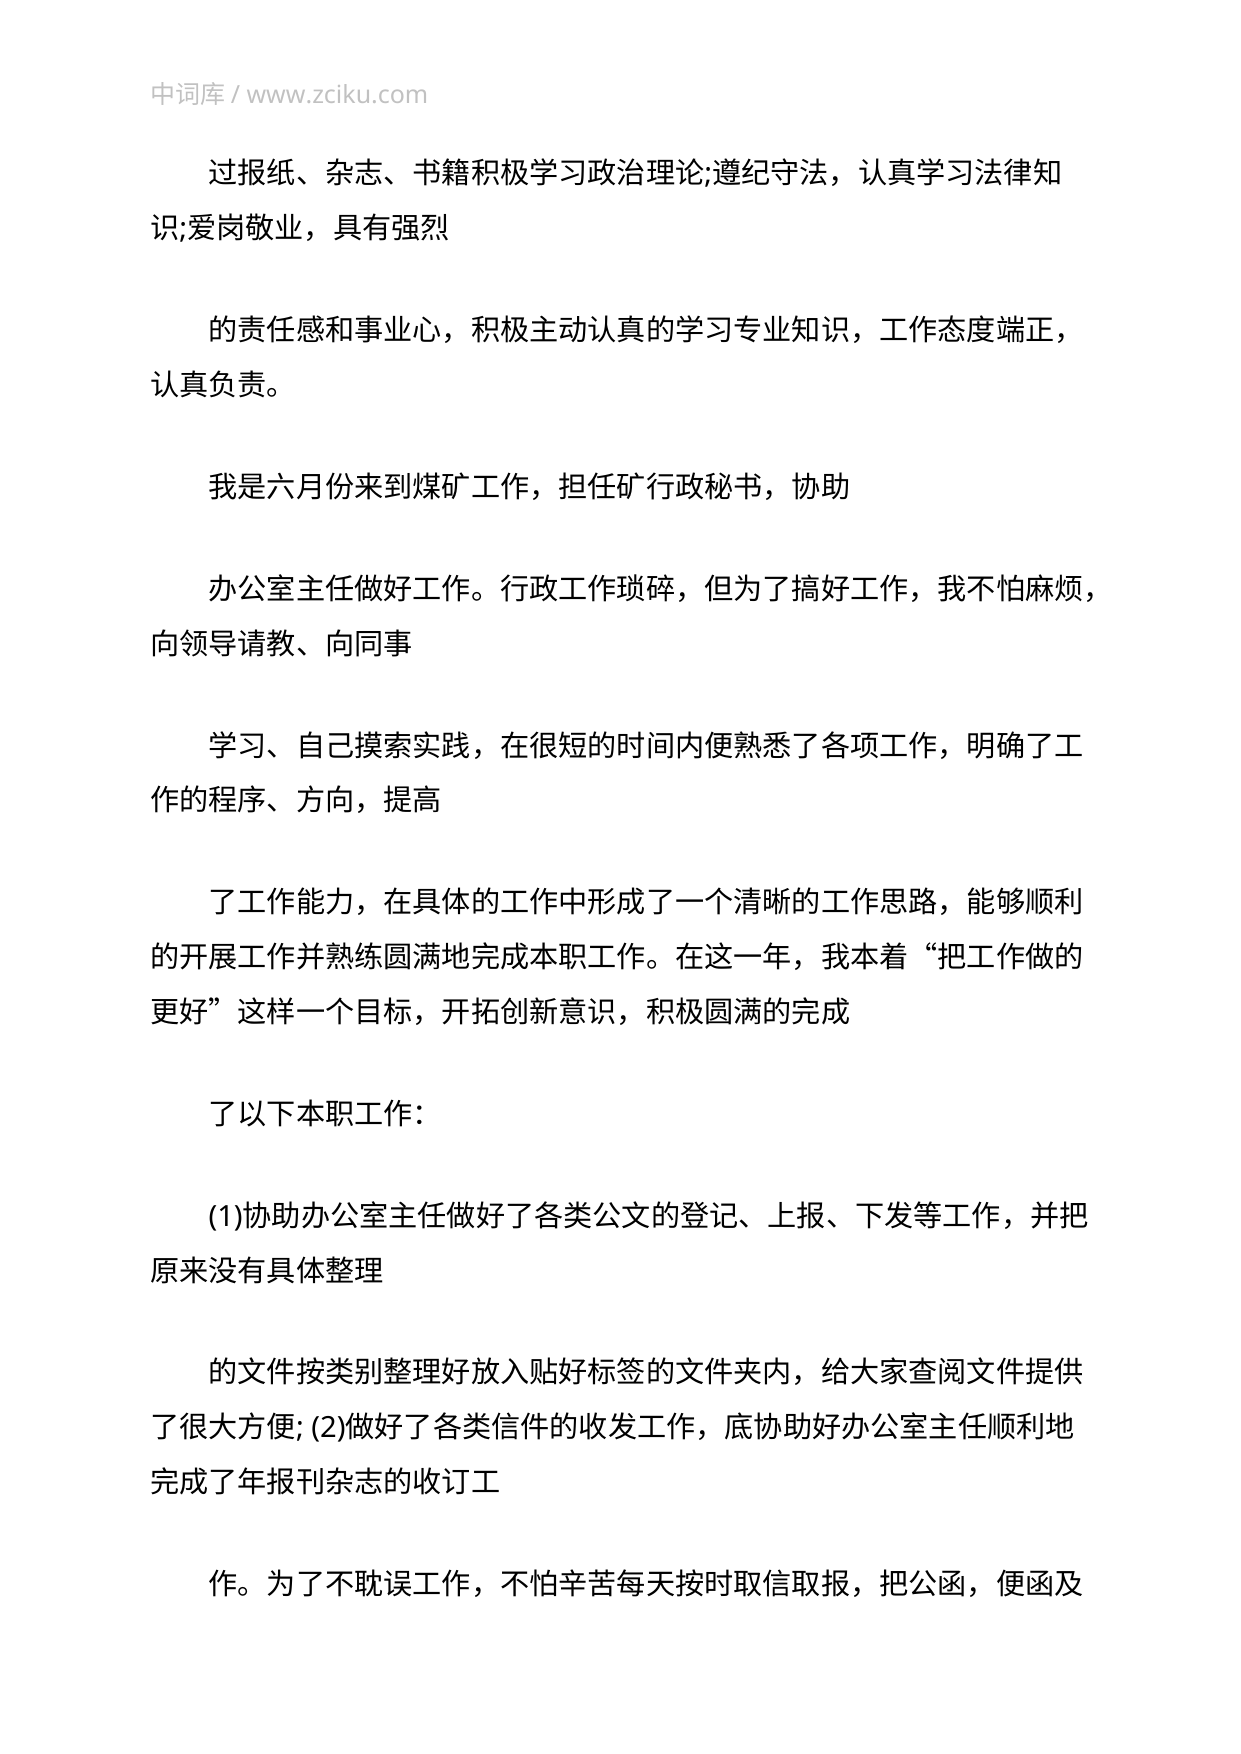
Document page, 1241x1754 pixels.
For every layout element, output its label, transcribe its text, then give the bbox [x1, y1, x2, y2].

text 了以下本职工作： [150, 1090, 1090, 1133]
text 了工作能力，在具体的工作中形成了一个清晰的工作思路，能够顺利的开展工作并熟练圆满地完成本职工作。在这一年，我本着“把工作做的更好”这样一个目标，开拓创新意识，积极圆满的完成 [150, 879, 1090, 1031]
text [150, 1561, 1090, 1603]
text 的文件按类别整理好放入贴好标签的文件夹内，给大家查阅文件提供了很大方便; (2)做好了各类信件的收发工作，底协助好办公室主任顺利地完成了年报刊杂志的收订工 [150, 1349, 1090, 1501]
text 的责任感和事业心，积极主动认真的学习专业知识，工作态度端正，认真负责。 [150, 307, 1090, 404]
text 过报纸、杂志、书籍积极学习政治理论;遵纪守法，认真学习法律知识;爱岗敬业，具有强烈 [150, 150, 1090, 247]
text 办公室主任做好工作。行政工作琐碎，但为了搞好工作，我不怕麻烦，向领导请教、向同事 [150, 565, 1090, 663]
text 我是六月份来到煤矿工作，担任矿行政秘书，协助 [150, 464, 1090, 506]
text (1)协助办公室主任做好了各类公文的登记、上报、下发等工作，并把原来没有具体整理 [150, 1192, 1090, 1289]
text 学习、自己摸索实践，在很短的时间内便熟悉了各项工作，明确了工作的程序、方向，提高 [150, 722, 1090, 819]
